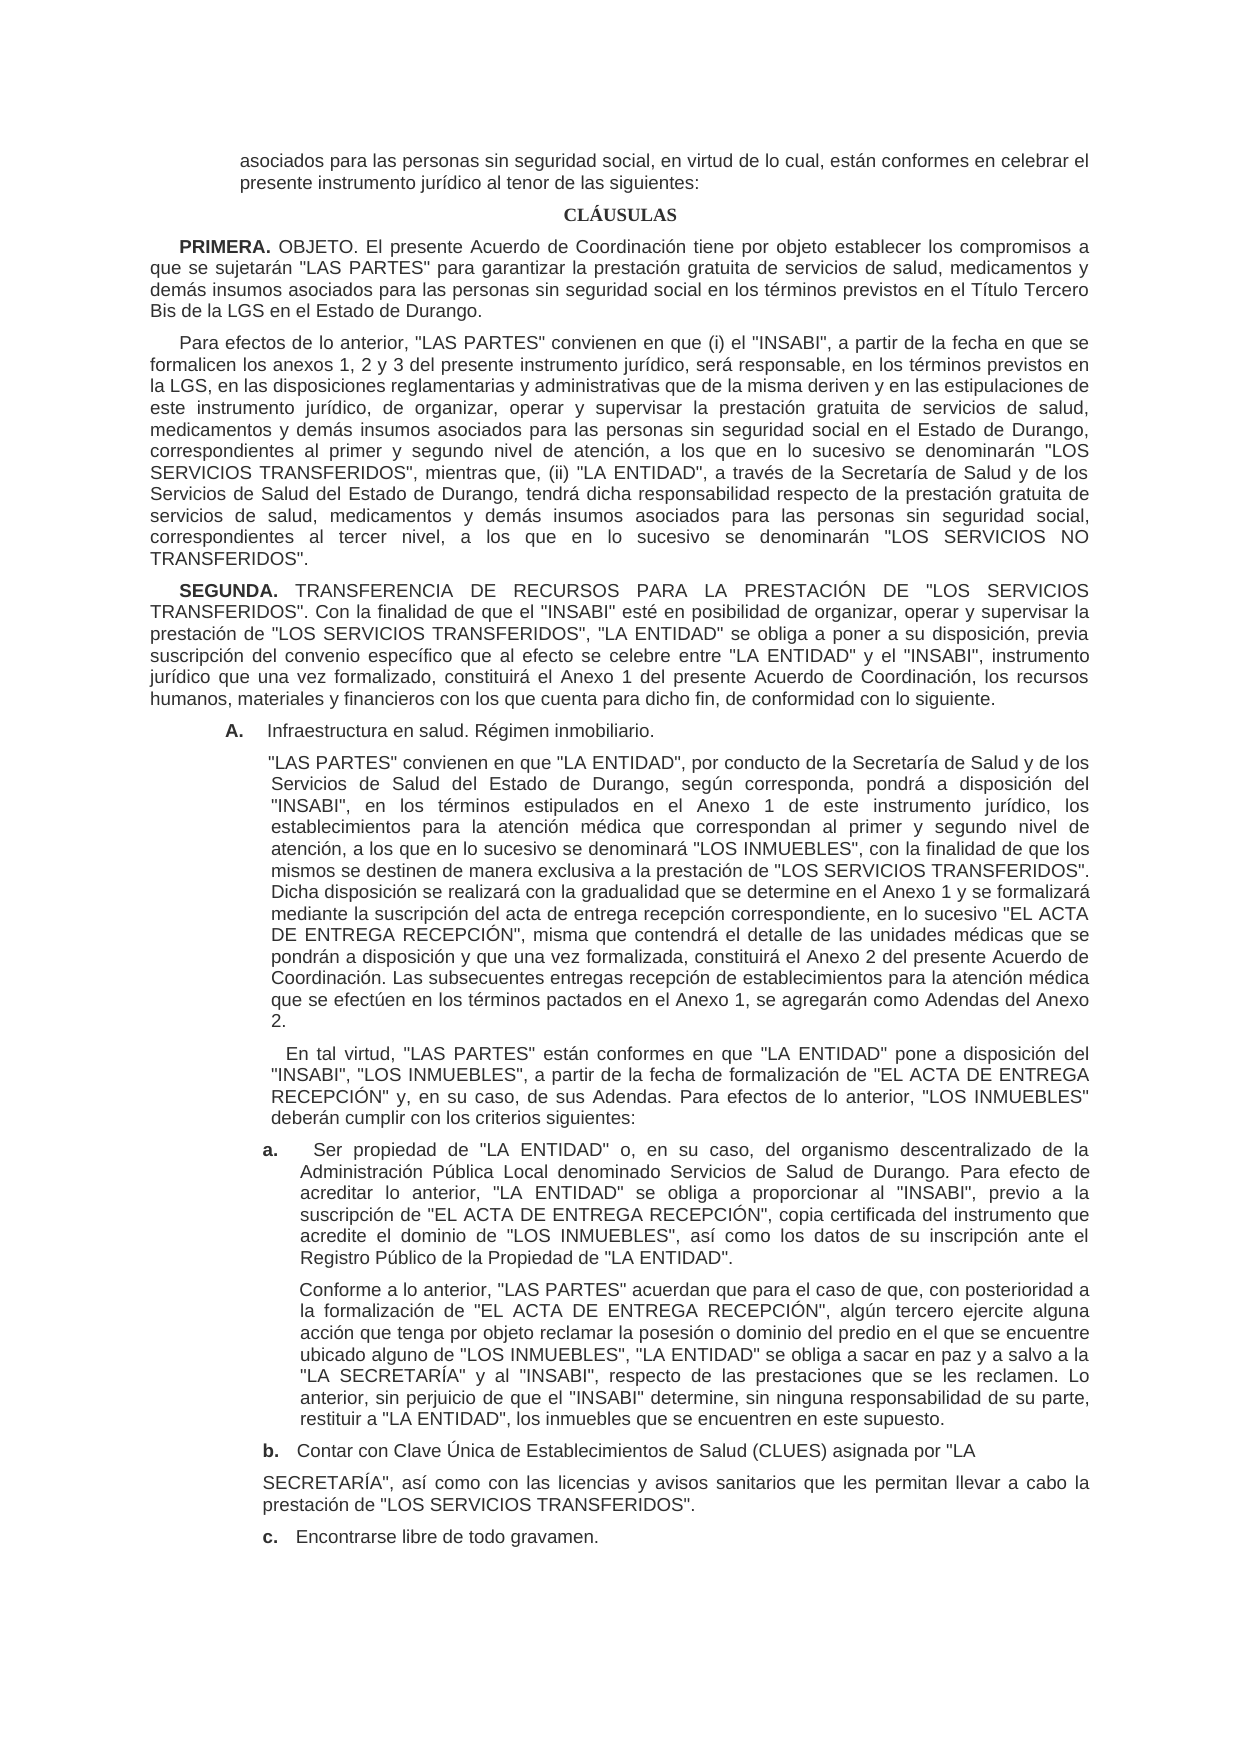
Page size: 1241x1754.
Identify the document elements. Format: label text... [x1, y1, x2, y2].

text SEGUNDA. TRANSFERENCIA DE RECURSOS PARA LA PRESTACIÓN DE "LOS SERVICIOS TRANSFERIDOS". Con la finalidad de que el "INSABI" esté en posibilidad de organizar, operar y supervisar la prestación de "LOS SERVICIOS TRANSFERIDOS", "LA ENTIDAD" se obliga a poner a su disposición, previa suscripción del convenio específico que al efecto se celebre entre "LA ENTIDAD" y el "INSABI", instrumento jurídico que una vez formalizado, constituirá el Anexo 1 del presente Acuerdo de Coordinación, los recursos humanos, materiales y financieros con los que cuenta para dicho fin, de conformidad con lo siguiente. [150, 580, 1090, 709]
text PRIMERA. OBJETO. El presente Acuerdo de Coordinación tiene por objeto establecer los compromisos a que se sujetarán "LAS PARTES" para garantizar la prestación gratuita de servicios de salud, medicamentos y demás insumos asociados para las personas sin seguridad social en los términos previstos en el Título Tercero Bis de la LGS en el Estado de Durango. [150, 236, 1090, 322]
text a. Ser propiedad de "LA ENTIDAD" o, en su caso, del organismo descentralizado de la Administración Pública Local denominado Servicios de Salud de Durango. Para efecto de acreditar lo anterior, "LA ENTIDAD" se obliga a proporcionar al "INSABI", previo a la suscripción de "EL ACTA DE ENTREGA RECEPCIÓN", copia certificada del instrumento que acredite el dominio de "LOS INMUEBLES", así como los datos de su inscripción ante el Registro Público de la Propiedad de "LA ENTIDAD". [262, 1139, 1090, 1268]
text asociados para las personas sin seguridad social, en virtud de lo cual, están conformes en celebrar el presente instrumento jurídico al tenor de las siguientes: [239, 150, 1090, 193]
text SECRETARÍA", así como con las licencias y avisos sanitarios que les permitan llevar a cabo la prestación de "LOS SERVICIOS TRANSFERIDOS". [262, 1472, 1090, 1515]
text Para efectos de lo anterior, "LAS PARTES" convienen en que (i) el "INSABI", a partir de la fecha en que se formalicen los anexos 1, 2 y 3 del presente instrumento jurídico, será responsable, en los términos previstos en la LGS, en las disposiciones reglamentarias y administrativas que de la misma deriven y en las estipulaciones de este instrumento jurídico, de organizar, operar y supervisar la prestación gratuita de servicios de salud, medicamentos y demás insumos asociados para las personas sin seguridad social en el Estado de Durango, correspondientes al primer y segundo nivel de atención, a los que en lo sucesivo se denominarán "LOS SERVICIOS TRANSFERIDOS", mientras que, (ii) "LA ENTIDAD", a través de la Secretaría de Salud y de los Servicios de Salud del Estado de Durango, tendrá dicha responsabilidad respecto de la prestación gratuita de servicios de salud, medicamentos y demás insumos asociados para las personas sin seguridad social, correspondientes al tercer nivel, a los que en lo sucesivo se denominarán "LOS SERVICIOS NO TRANSFERIDOS". [150, 332, 1090, 569]
text En tal virtud, "LAS PARTES" están conformes en que "LA ENTIDAD" pone a disposición del "INSABI", "LOS INMUEBLES", a partir de la fecha de formalización de "EL ACTA DE ENTREGA RECEPCIÓN" y, en su caso, de sus Adendas. Para efectos de lo anterior, "LOS INMUEBLES" deberán cumplir con los criterios siguientes: [225, 1042, 1090, 1128]
text A. Infraestructura en salud. Régimen inmobiliario. [225, 719, 1090, 741]
text b. Contar con Clave Única de Establecimientos de Salud (CLUES) asignada por "LA [262, 1440, 1090, 1462]
text "LAS PARTES" convienen en que "LA ENTIDAD", por conducto de la Secretaría de Salud y de los Servicios de Salud del Estado de Durango, según corresponda, pondrá a disposición del "INSABI", en los términos estipulados en el Anexo 1 de este instrumento jurídico, los establecimientos para la atención médica que correspondan al primer y segundo nivel de atención, a los que en lo sucesivo se denominará "LOS INMUEBLES", con la finalidad de que los mismos se destinen de manera exclusiva a la prestación de "LOS SERVICIOS TRANSFERIDOS". Dicha disposición se realizará con la gradualidad que se determine en el Anexo 1 y se formalizará mediante la suscripción del acta de entrega recepción correspondiente, en lo sucesivo "EL ACTA DE ENTREGA RECEPCIÓN", misma que contendrá el detalle de las unidades médicas que se pondrán a disposición y que una vez formalizada, constituirá el Anexo 2 del presente Acuerdo de Coordinación. Las subsecuentes entregas recepción de establecimientos para la atención médica que se efectúen en los términos pactados en el Anexo 1, se agregarán como Adendas del Anexo 2. [225, 752, 1090, 1032]
text CLÁUSULAS [150, 203, 1090, 225]
text Conforme a lo anterior, "LAS PARTES" acuerdan que para el caso de que, con posterioridad a la formalización de "EL ACTA DE ENTREGA RECEPCIÓN", algún tercero ejercite alguna acción que tenga por objeto reclamar la posesión o dominio del predio en el que se encuentre ubicado alguno de "LOS INMUEBLES", "LA ENTIDAD" se obliga a sacar en paz y a salvo a la "LA SECRETARÍA" y al "INSABI", respecto de las prestaciones que se les reclamen. Lo anterior, sin perjuicio de que el "INSABI" determine, sin ninguna responsabilidad de su parte, restituir a "LA ENTIDAD", los inmuebles que se encuentren en este supuesto. [262, 1279, 1090, 1430]
text c. Encontrarse libre de todo gravamen. [262, 1526, 1090, 1547]
